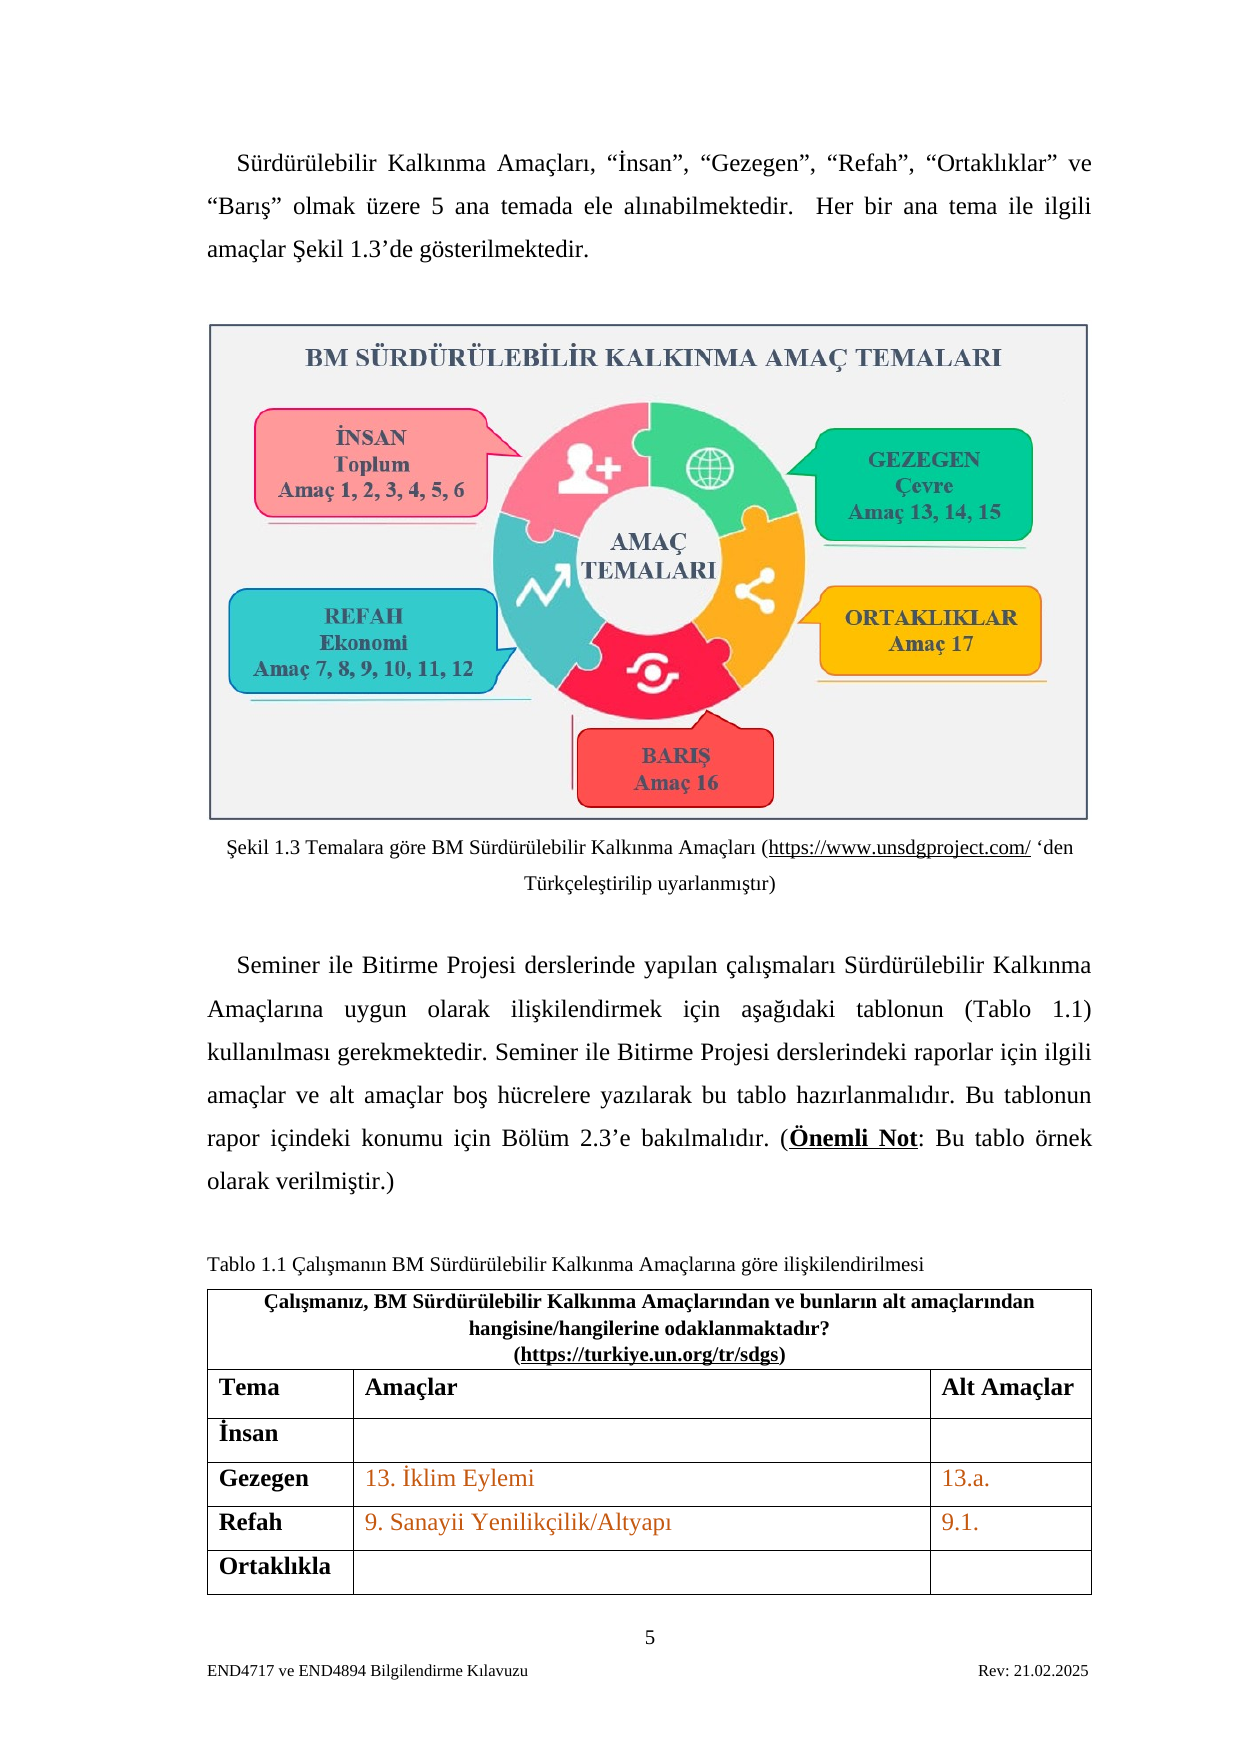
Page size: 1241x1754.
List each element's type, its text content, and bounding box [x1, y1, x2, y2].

table_cell [931, 1551, 1091, 1594]
table_cell Alt Amaçlar [931, 1370, 1091, 1417]
list Seminer ile Bitirme Projesi derslerinde yapılan çalışmaları Sürdürülebilir Kalkınma Amaçlarına uygun olarak ilişkilendirmek için aşağıdaki tablonun (Tablo 1.1) kullanılması gerekmektedir. Seminer ile Bitirme Projesi derslerindeki raporlar için ilgili amaçlar ve alt amaçlar boş hücrelere yazılarak bu tablo hazırlanmalıdır. Bu tablonun rapor içindeki konumu için Bölüm 2.3’e bakılmalıdır. (Önemli Not: Bu tablo örnek olarak verilmiştir.) [207, 951, 1092, 1195]
text Şekil 1.3 Temalara göre BM Sürdürülebilir Kalkınma Amaçları (https://www.unsdgproject.com/ ‘den Türkçeleştirilip uyarlanmıştır) [207, 835, 1092, 895]
table_cell Amaçlar [354, 1370, 930, 1417]
table_cell 13. İklim Eylemi [354, 1463, 930, 1506]
table_cell [354, 1551, 930, 1594]
table_cell Tema [208, 1370, 353, 1417]
picture [206, 320, 1092, 821]
table_cell 13.a. [931, 1463, 1091, 1506]
table_cell İnsan [208, 1419, 353, 1462]
table_header Çalışmanız, BM Sürdürülebilir Kalkınma Amaçlarından ve bunların alt amaçlarından hangisine/hangilerine odaklanmaktadır? (https://turkiye.un.org/tr/sdgs) [208, 1290, 1091, 1369]
table_cell Gezegen [208, 1463, 353, 1506]
table_cell Ortaklıklar [208, 1551, 353, 1594]
table_cell 9.1. [931, 1507, 1091, 1550]
table_cell [931, 1419, 1091, 1462]
table_cell 9. Sanayii Yenilikçilik/Altyapı [354, 1507, 930, 1550]
text Tablo 1.1 Çalışmanın BM Sürdürülebilir Kalkınma Amaçlarına göre ilişkilendirilmesi [207, 1252, 1092, 1276]
list Sürdürülebilir Kalkınma Amaçları, “İnsan”, “Gezegen”, “Refah”, “Ortaklıklar” ve “Barış” olmak üzere 5 ana temada ele alınabilmektedir. Her bir ana tema ile ilgili amaçlar Şekil 1.3’de gösterilmektedir. [207, 148, 1092, 263]
table_cell [354, 1419, 930, 1462]
table_cell Refah [208, 1507, 353, 1550]
